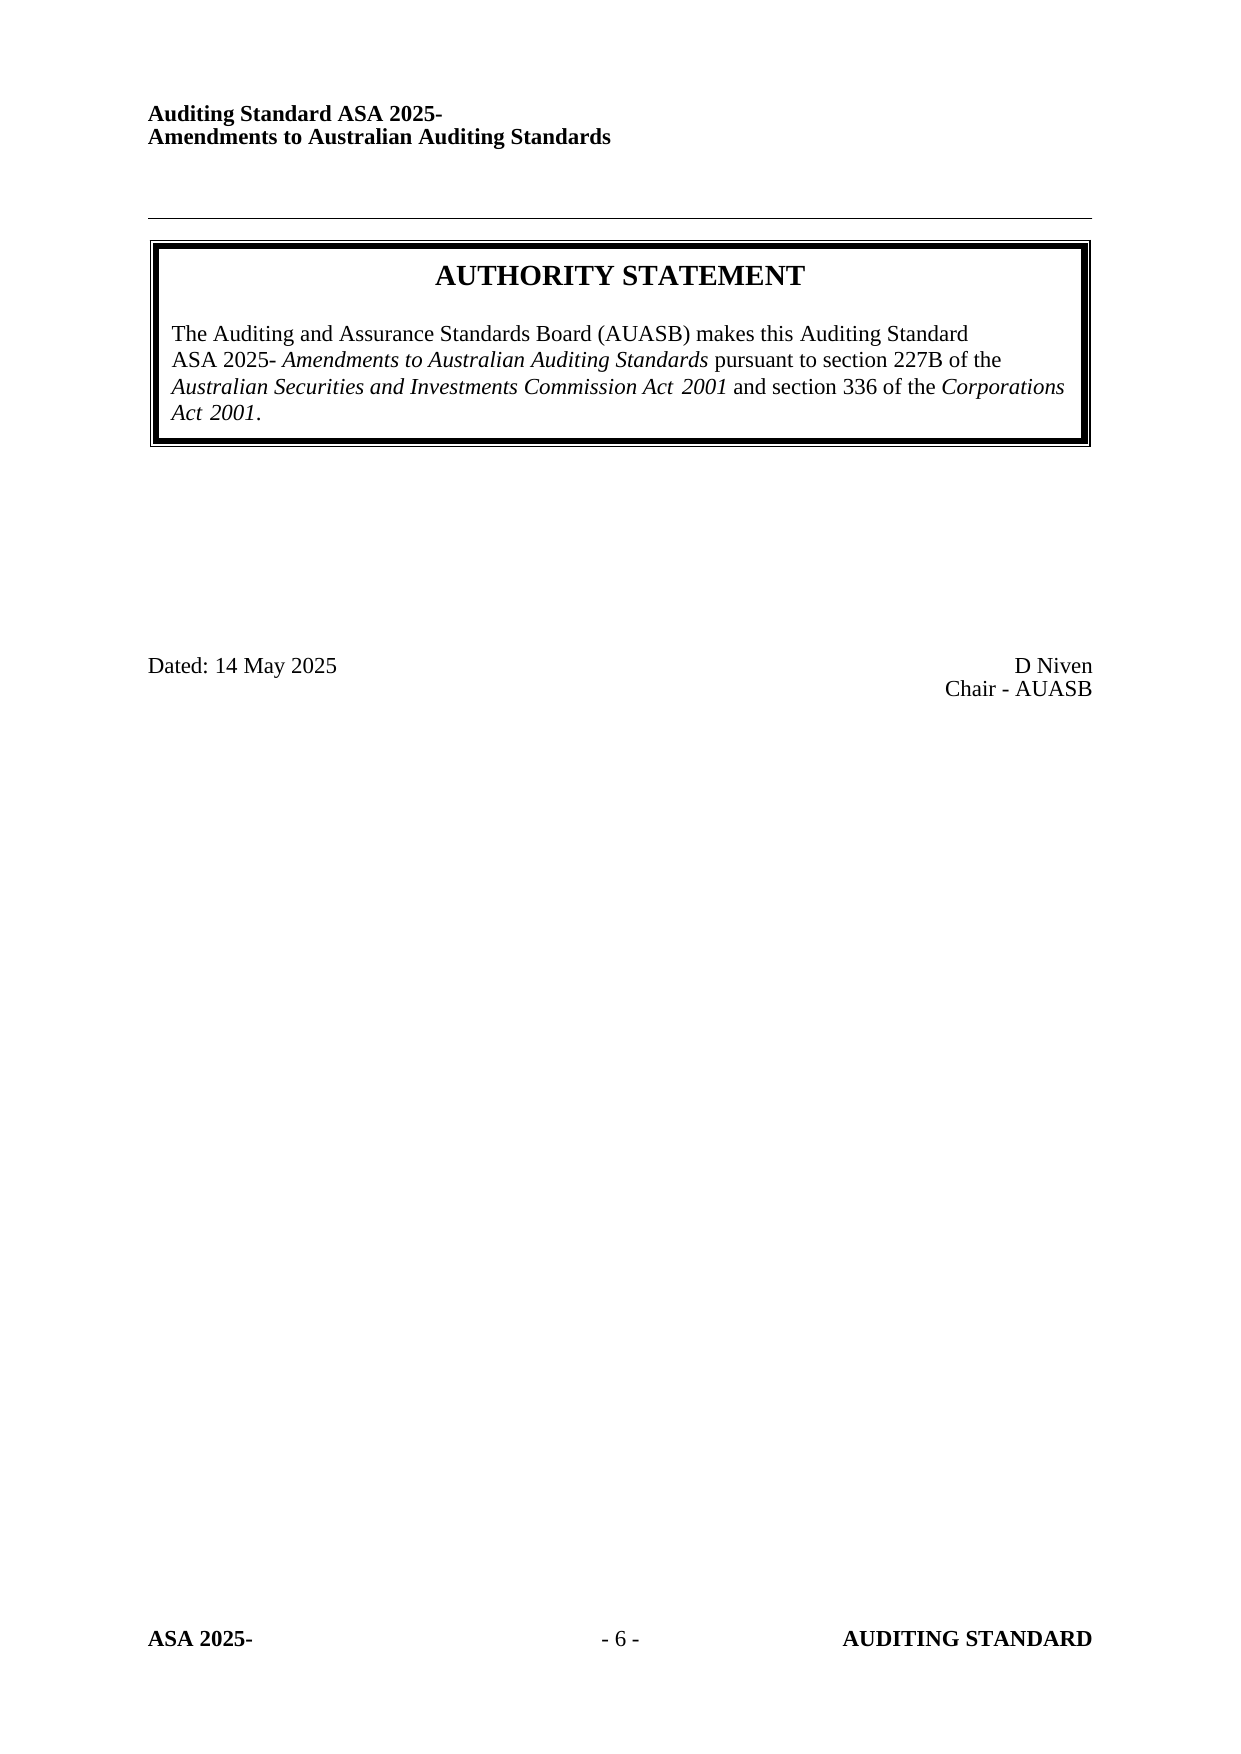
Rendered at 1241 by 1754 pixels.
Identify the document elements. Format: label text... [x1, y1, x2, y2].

subtitle AUTHORITY STATEMENT [159, 249, 1081, 291]
text Dated: 14 May 2025 D Niven Chair - AUASB [148, 656, 1092, 701]
